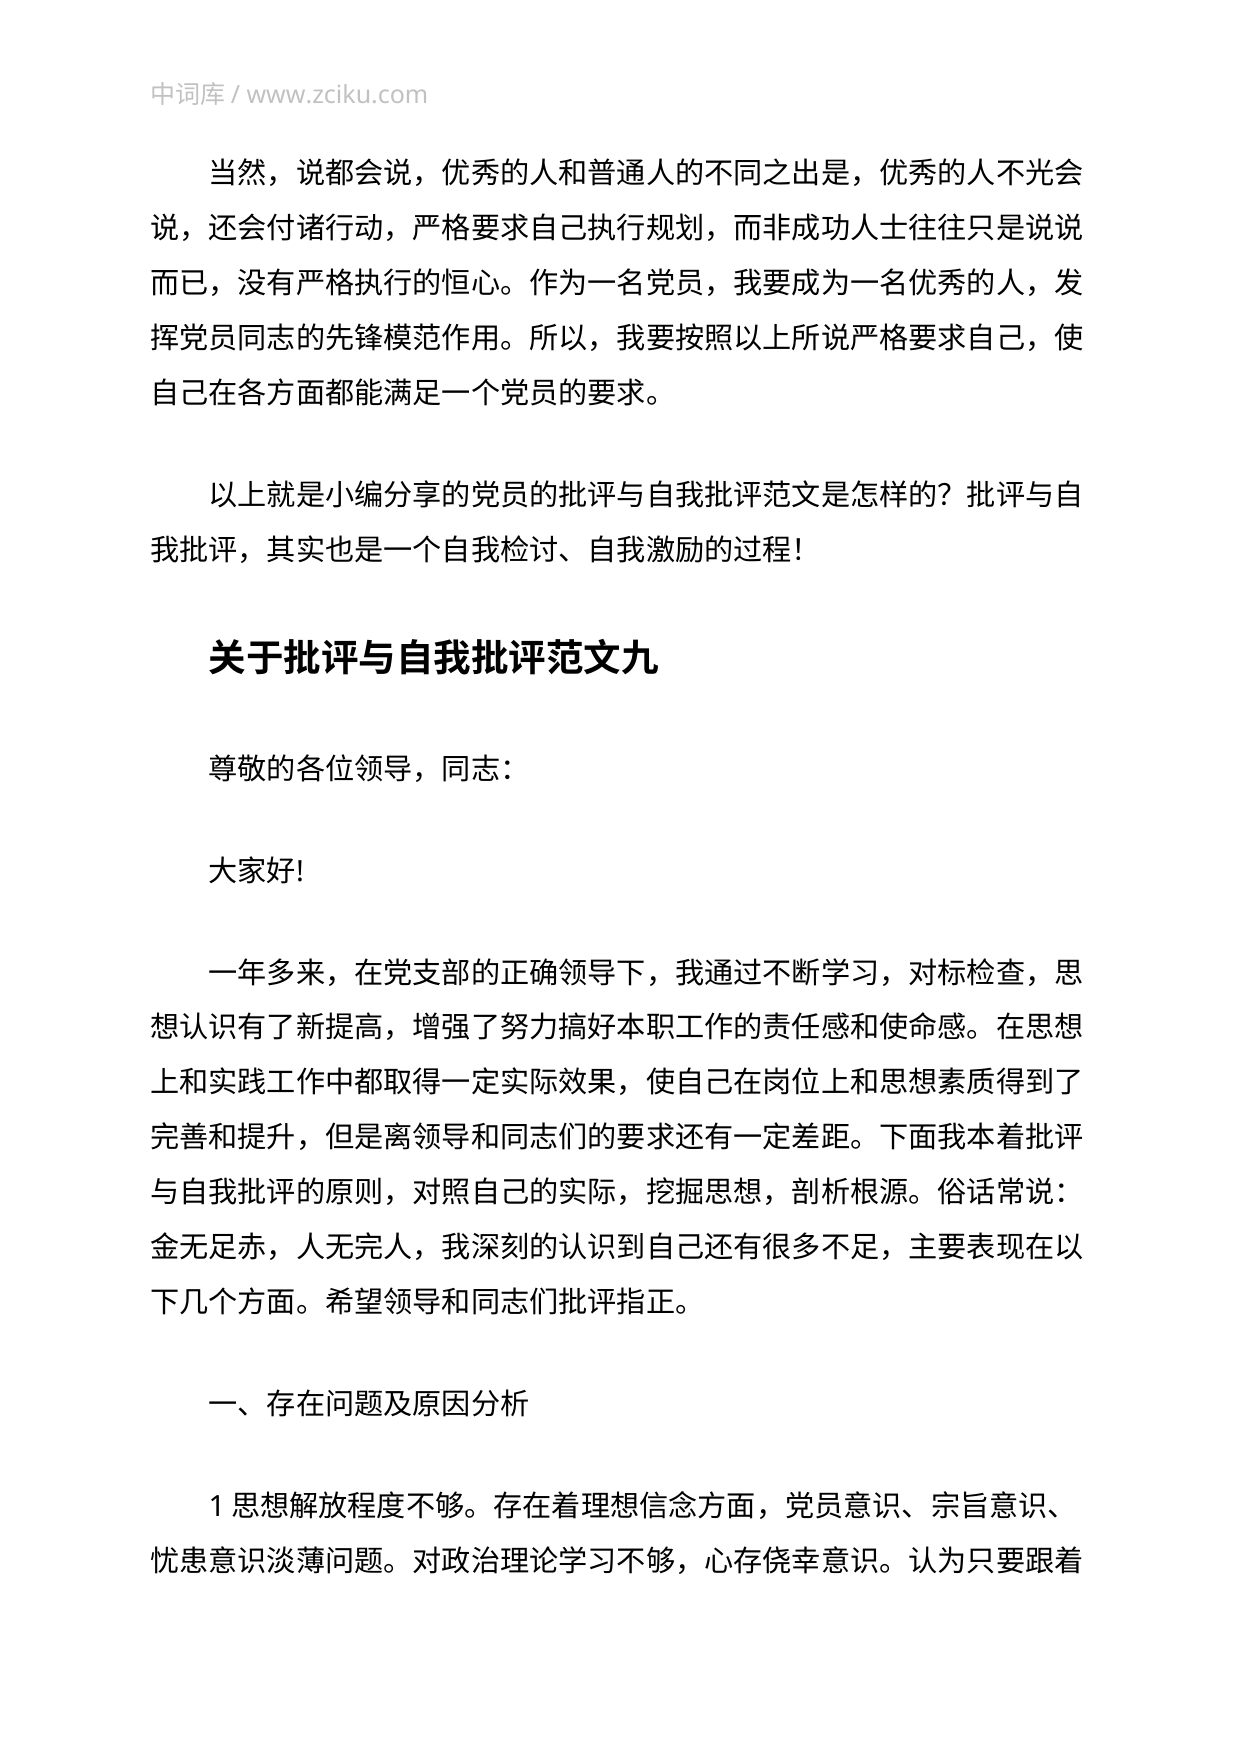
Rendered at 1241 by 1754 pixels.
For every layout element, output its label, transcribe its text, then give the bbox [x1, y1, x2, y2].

text 大家好! [150, 847, 1090, 889]
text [150, 1482, 1090, 1579]
text 当然，说都会说，优秀的人和普通人的不同之出是，优秀的人不光会说，还会付诸行动，严格要求自己执行规划，而非成功人士往往只是说说而已，没有严格执行的恒心。作为一名党员，我要成为一名优秀的人，发挥党员同志的先锋模范作用。所以，我要按照以上所说严格要求自己，使自己在各方面都能满足一个党员的要求。 [150, 150, 1090, 412]
text 以上就是小编分享的党员的批评与自我批评范文是怎样的？批评与自我批评，其实也是一个自我检讨、自我激励的过程！ [150, 471, 1090, 568]
text 一年多来，在党支部的正确领导下，我通过不断学习，对标检查，思想认识有了新提高，增强了努力搞好本职工作的责任感和使命感。在思想上和实践工作中都取得一定实际效果，使自己在岗位上和思想素质得到了完善和提升，但是离领导和同志们的要求还有一定差距。下面我本着批评与自我批评的原则，对照自己的实际，挖掘思想，剖析根源。俗话常说：金无足赤，人无完人，我深刻的认识到自己还有很多不足，主要表现在以下几个方面。希望领导和同志们批评指正。 [150, 949, 1090, 1321]
text 尊敬的各位领导，同志： [150, 745, 1090, 788]
text 一、存在问题及原因分析 [150, 1380, 1090, 1423]
text 关于批评与自我批评范文九 [150, 628, 1090, 682]
